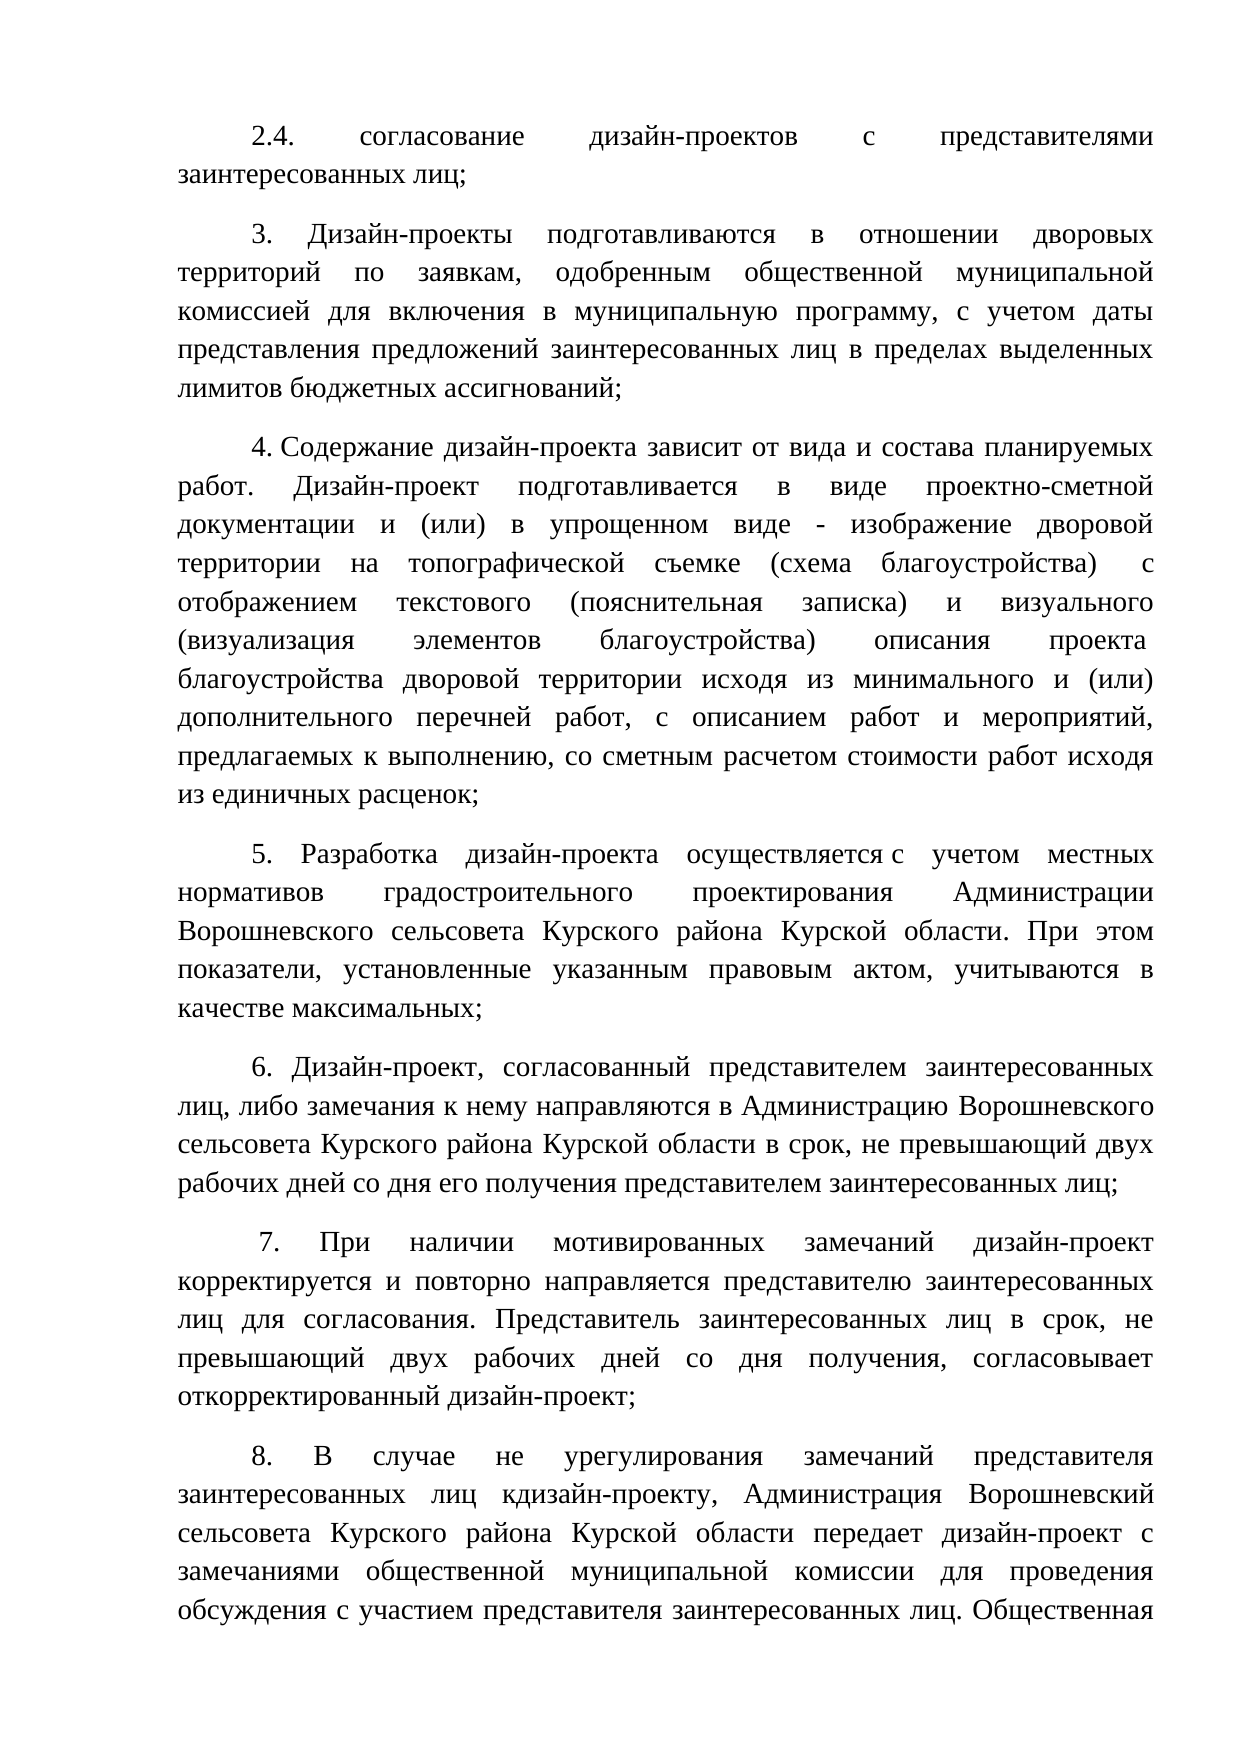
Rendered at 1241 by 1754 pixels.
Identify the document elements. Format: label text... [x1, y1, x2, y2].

text 2.4. согласование дизайн-проектов с представителями заинтересованных лиц; [177, 118, 1154, 190]
text 4. Содержание дизайн-проекта зависит от вида и состава планируемых работ. Дизайн-проект подготавливается в виде проектно-сметной документации и (или) в упрощенном виде - изображение дворовой территории на топографической съемке (схема благоустройства) с отображением текстового (пояснительная записка) и визуального (визуализация элементов благоустройства) описания проекта благоустройства дворовой территории исходя из минимального и (или) дополнительного перечней работ, с описанием работ и мероприятий, предлагаемых к выполнению, со сметным расчетом стоимости работ исходя из единичных расценок; [177, 429, 1154, 810]
text 3. Дизайн-проекты подготавливаются в отношении дворовых территорий по заявкам, одобренным общественной муниципальной комиссией для включения в муниципальную программу, с учетом даты представления предложений заинтересованных лиц в пределах выделенных лимитов бюджетных ассигнований; [177, 216, 1154, 404]
text 6. Дизайн-проект, согласованный представителем заинтересованных лиц, либо замечания к нему направляются в Администрацию Ворошневского сельсовета Курского района Курской области в срок, не превышающий двух рабочих дней со дня его получения представителем заинтересованных лиц; [177, 1049, 1154, 1198]
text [177, 1438, 1154, 1626]
text 7. При наличии мотивированных замечаний дизайн-проект корректируется и повторно направляется представителю заинтересованных лиц для согласования. Представитель заинтересованных лиц в срок, не превышающий двух рабочих дней со дня получения, согласовывает откорректированный дизайн-проект; [177, 1224, 1154, 1412]
text 5. Разработка дизайн-проекта осуществляется с учетом местных нормативов градостроительного проектирования Администрации Ворошневского сельсовета Курского района Курской области. При этом показатели, установленные указанным правовым актом, учитываются в качестве максимальных; [177, 836, 1154, 1023]
